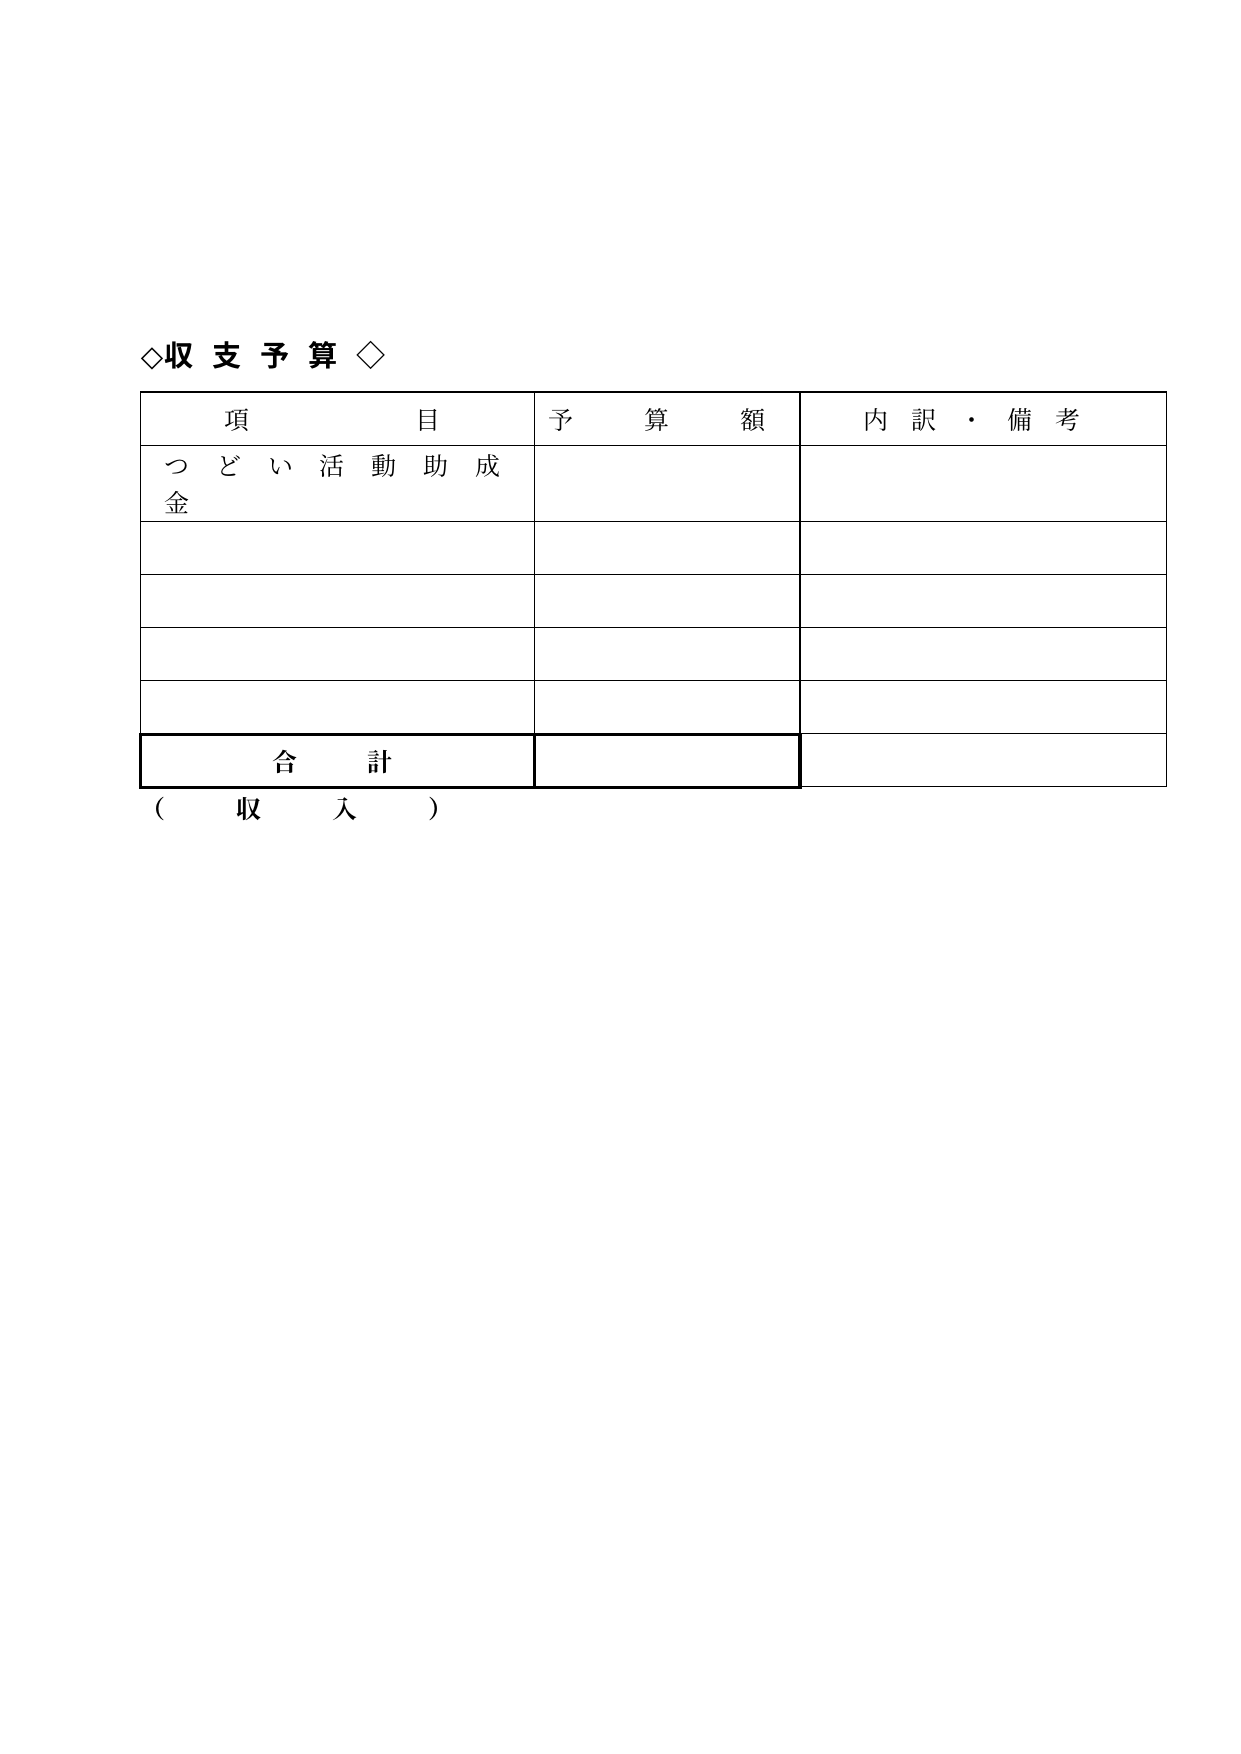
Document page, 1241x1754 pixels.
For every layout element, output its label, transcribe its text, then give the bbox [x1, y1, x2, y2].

table_cell 合 計 [142, 736, 533, 786]
table_cell [801, 446, 1166, 521]
table_cell [535, 628, 799, 680]
table_header 項 目 [141, 393, 534, 444]
table_cell [141, 681, 534, 733]
table_cell [802, 734, 1166, 786]
table_cell [801, 628, 1166, 680]
table_cell [535, 681, 799, 733]
table_header 内訳・備考 [801, 393, 1166, 444]
table_cell [141, 522, 534, 574]
text （ 収 入 ） [141, 789, 1147, 827]
table_cell [535, 446, 799, 521]
table_cell [801, 575, 1166, 627]
table_cell [801, 522, 1166, 574]
table_cell [141, 575, 534, 627]
table_cell [141, 628, 534, 680]
text ◇収支予算◇ [141, 316, 1147, 391]
table_header 予 算 額 [535, 393, 799, 444]
table_cell [536, 736, 798, 786]
table_cell [801, 681, 1166, 733]
table_cell [535, 575, 799, 627]
table_cell つどい活動助成金 [141, 446, 534, 521]
table_cell [535, 522, 799, 574]
